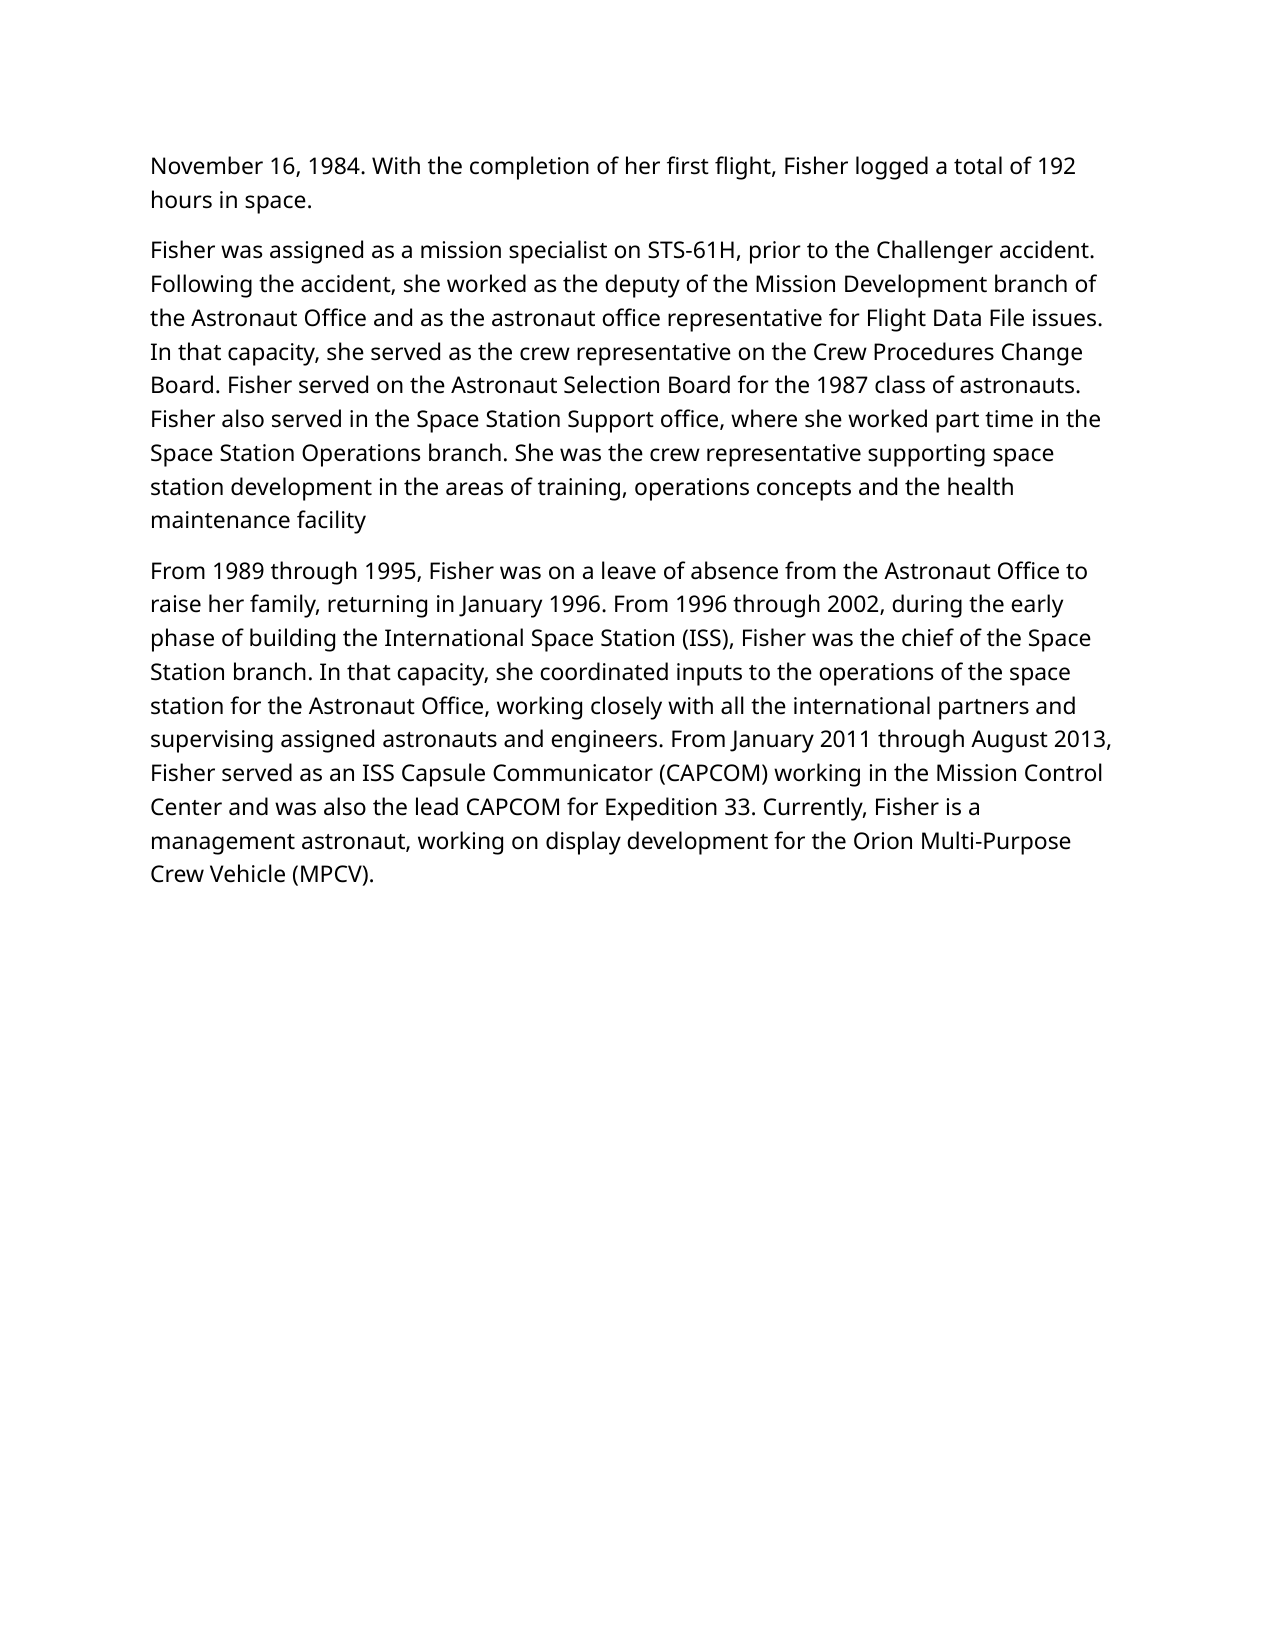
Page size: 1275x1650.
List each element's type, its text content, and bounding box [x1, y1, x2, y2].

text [150, 150, 1125, 215]
text Fisher was assigned as a mission specialist on STS-61H, prior to the Challenger accident. Following the accident, she worked as the deputy of the Mission Development branch of the Astronaut Office and as the astronaut office representative for Flight Data File issues. In that capacity, she served as the crew representative on the Crew Procedures Change Board. Fisher served on the Astronaut Selection Board for the 1987 class of astronauts. Fisher also served in the Space Station Support office, where she worked part time in the Space Station Operations branch. She was the crew representative supporting space station development in the areas of training, operations concepts and the health maintenance facility [150, 234, 1125, 535]
text From 1989 through 1995, Fisher was on a leave of absence from the Astronaut Office to raise her family, returning in January 1996. From 1996 through 2002, during the early phase of building the International Space Station (ISS), Fisher was the chief of the Space Station branch. In that capacity, she coordinated inputs to the operations of the space station for the Astronaut Office, working closely with all the international partners and supervising assigned astronauts and engineers. From January 2011 through August 2013, Fisher served as an ISS Capsule Communicator (CAPCOM) working in the Mission Control Center and was also the lead CAPCOM for Expedition 33. Currently, Fisher is a management astronaut, working on display development for the Orion Multi-Purpose Crew Vehicle (MPCV). [150, 554, 1125, 889]
